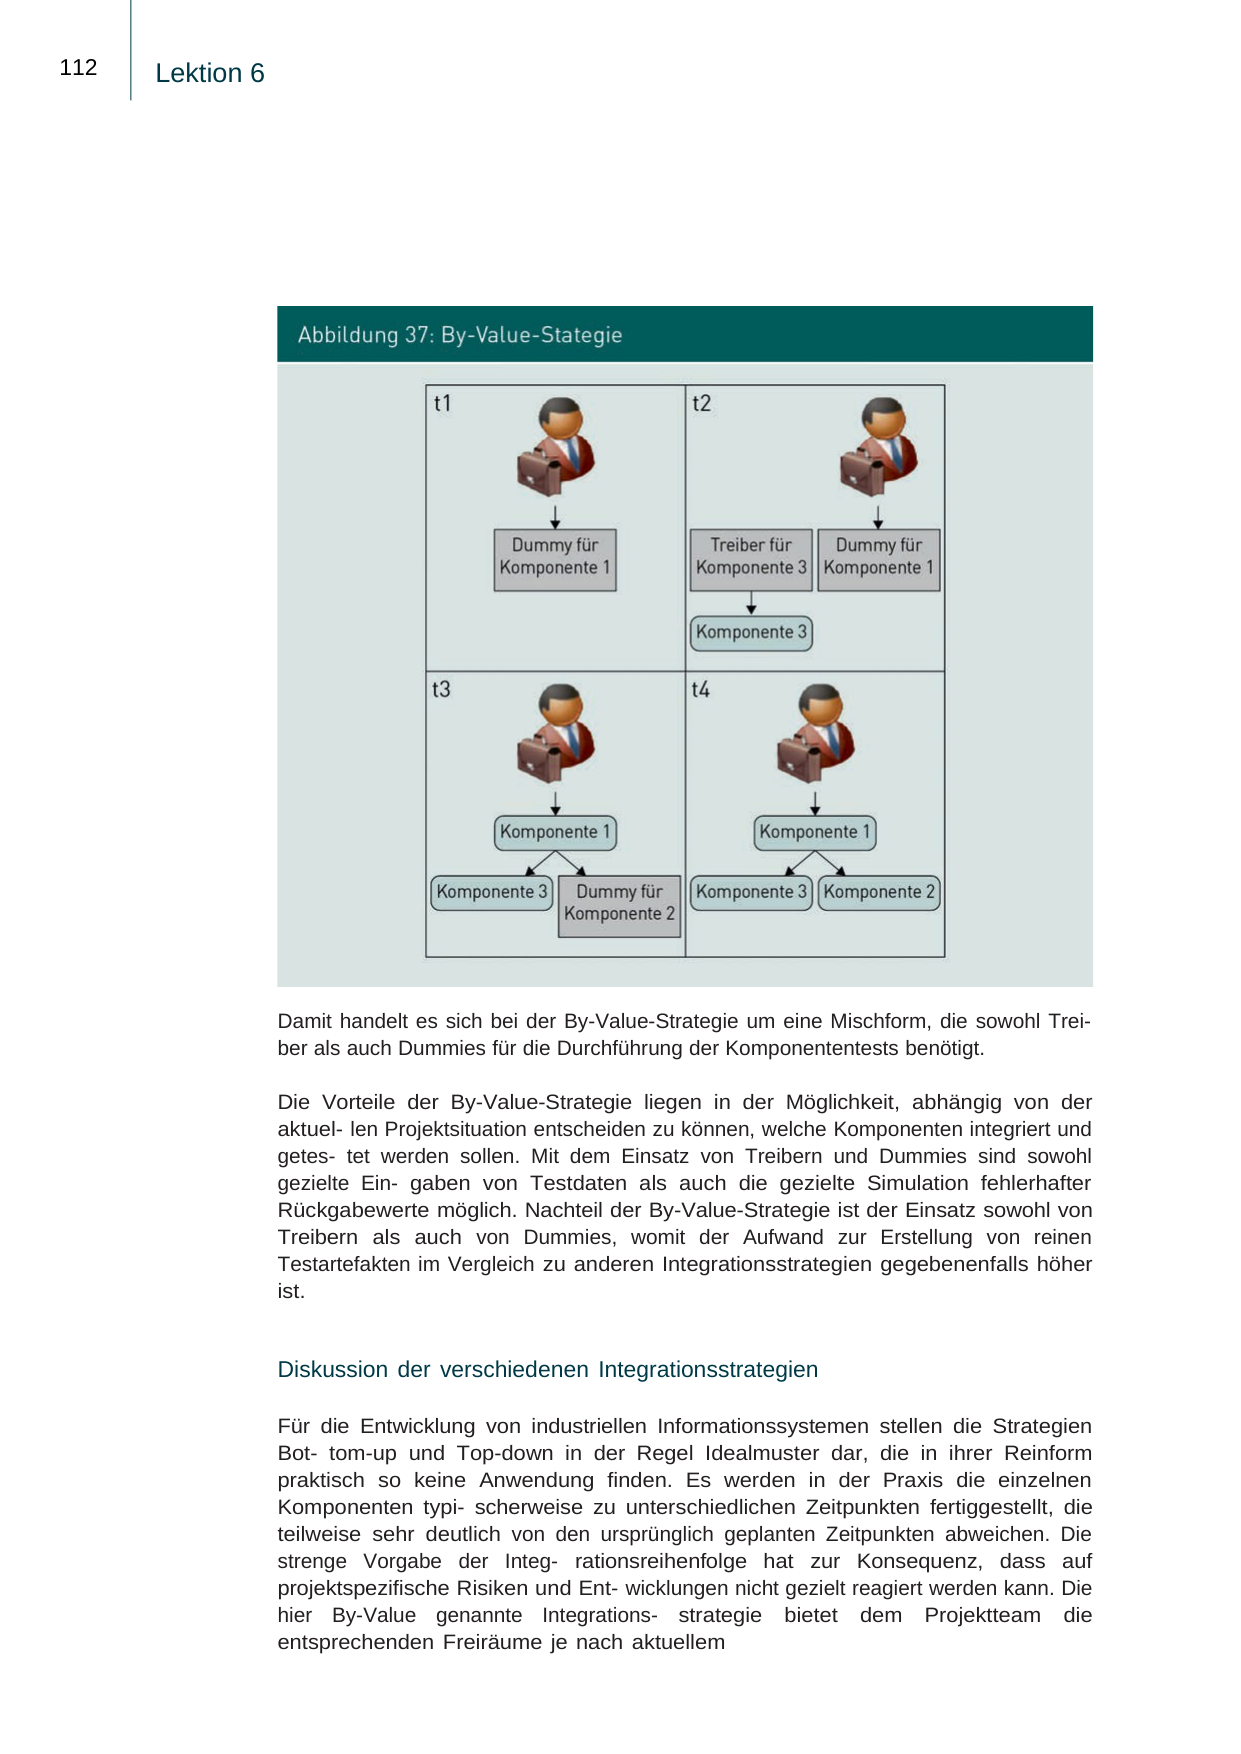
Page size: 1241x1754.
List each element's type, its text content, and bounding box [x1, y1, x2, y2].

text Die Vorteile der By-Value-Strategie liegen in der Möglichkeit, abhängig von der aktuel- len Projektsituation entscheiden zu können, welche Komponenten integriert und getes- tet werden sollen. Mit dem Einsatz von Treibern und Dummies sind sowohl gezielte Ein- gaben von Testdaten als auch die gezielte Simulation fehlerhafter Rückgabewerte möglich. Nachteil der By-Value-Strategie ist der Einsatz sowohl von Treibern als auch von Dummies, womit der Aufwand zur Erstellung von reinen Testartefakten im Vergleich zu anderen Integrationsstrategien gegebenenfalls höher ist. [277, 1090, 1093, 1303]
text Für die Entwicklung von industriellen Informationssystemen stellen die Strategien Bot- tom-up und Top-down in der Regel Idealmuster dar, die in ihrer Reinform praktisch so keine Anwendung ﬁnden. Es werden in der Praxis die einzelnen Komponenten typi- scherweise zu unterschiedlichen Zeitpunkten fertiggestellt, die teilweise sehr deutlich von den ursprünglich geplanten Zeitpunkten abweichen. Die strenge Vorgabe der Integ- rationsreihenfolge hat zur Konsequenz, dass auf projektspeziﬁsche Risiken und Ent- wicklungen nicht gezielt reagiert werden kann. Die hier By-Value genannte Integrations- strategie bietet dem Projektteam die entsprechenden Freiräume je nach aktuellem [277, 1414, 1093, 1654]
picture [277, 306, 1094, 987]
text Damit handelt es sich bei der By-Value-Strategie um eine Mischform, die sowohl Trei- ber als auch Dummies für die Durchführung der Komponententests benötigt. [277, 1009, 1093, 1060]
subtitle Diskussion der verschiedenen Integrationsstrategien [277, 1356, 1192, 1382]
